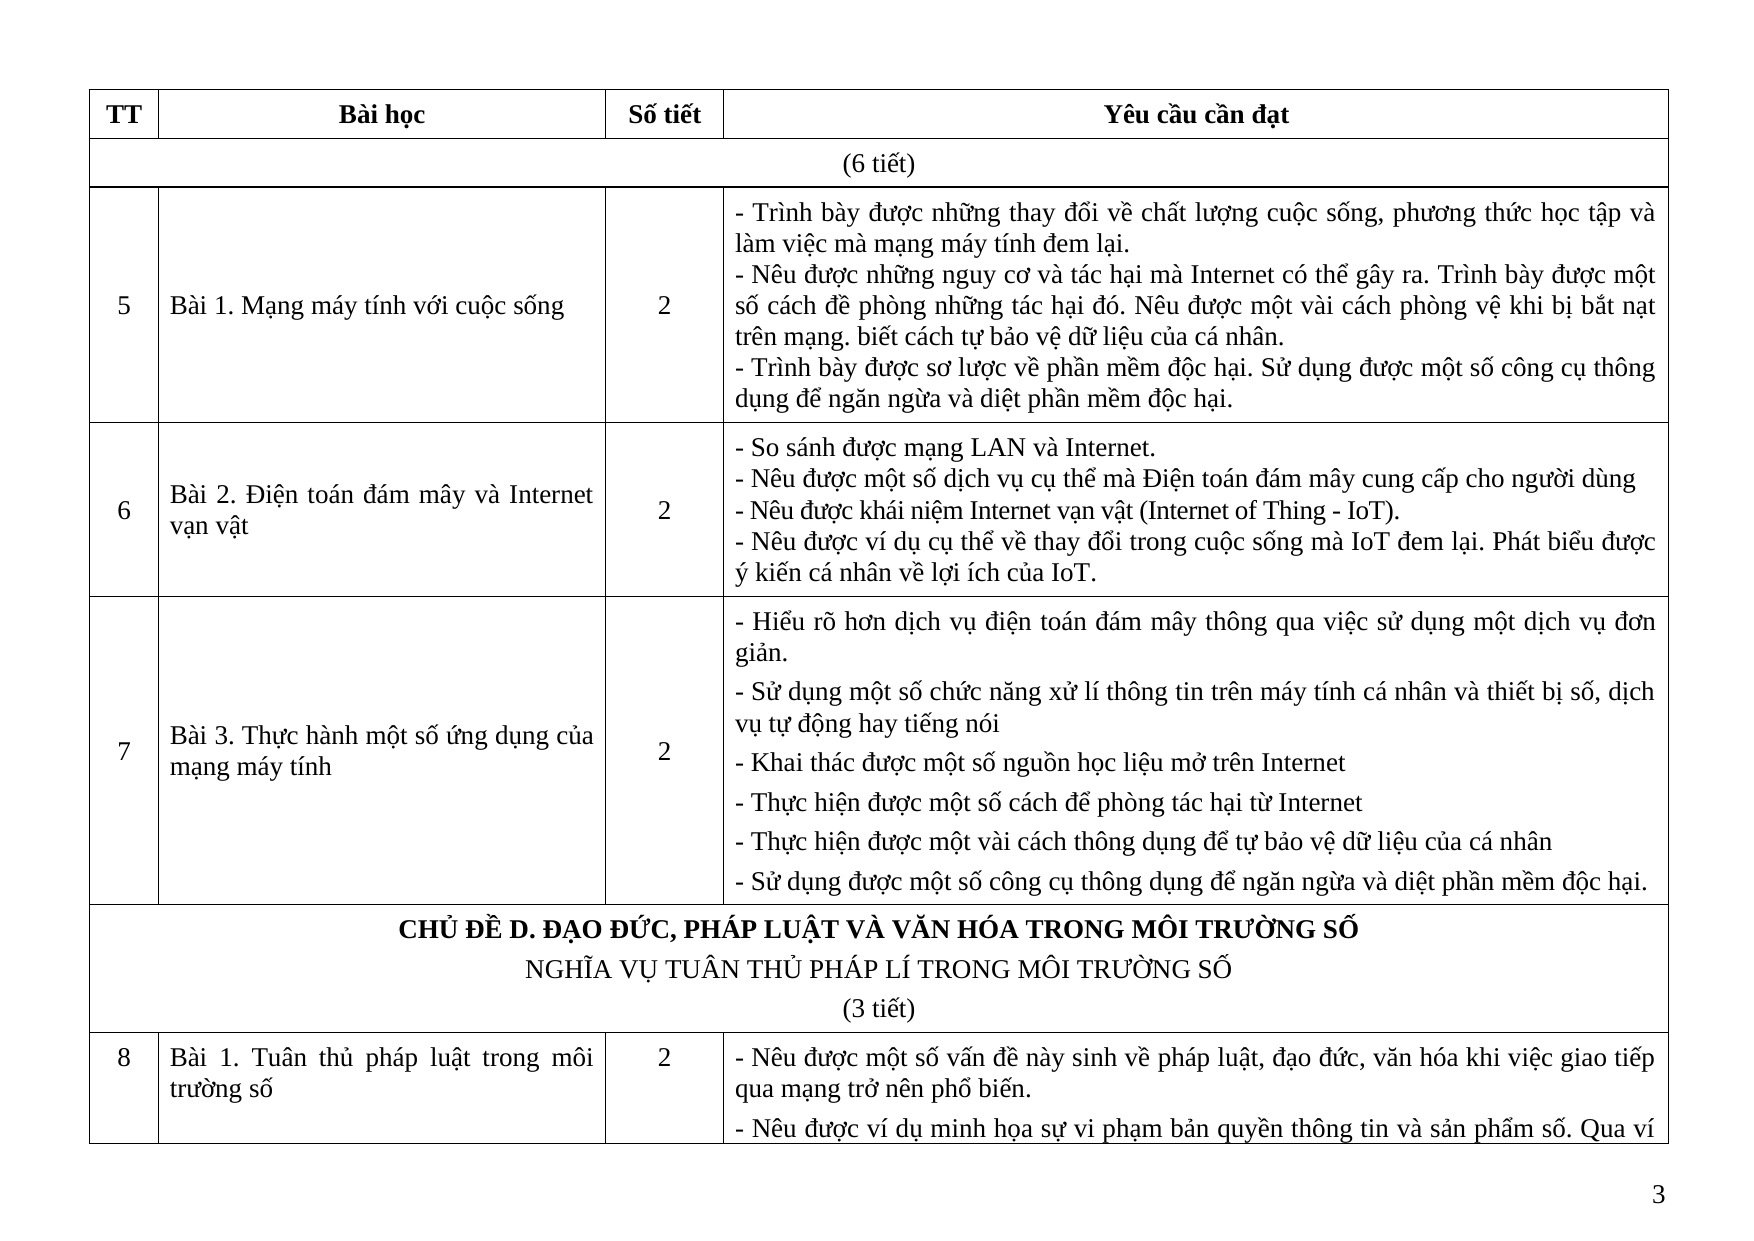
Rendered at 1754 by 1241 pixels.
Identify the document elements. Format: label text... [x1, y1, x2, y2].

table_cell - Trình bày được những thay đổi về chất lượng cuộc sống, phương thức học tập và làm việc mà mạng máy tính đem lại. - Nêu được những nguy cơ và tác hại mà Internet có thể gây ra. Trình bày được một số cách đề phòng những tác hại đó. Nêu được một vài cách phòng vệ khi bị bắt nạt trên mạng. biết cách tự bảo vệ dữ liệu của cá nhân. - Trình bày được sơ lược về phần mềm độc hại. Sử dụng được một số công cụ thông dụng để ngăn ngừa và diệt phần mềm độc hại. [724, 188, 1668, 422]
table_header Bài học [159, 90, 605, 137]
table_cell 7 [90, 597, 158, 904]
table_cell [724, 1033, 1668, 1143]
table_cell 2 [606, 597, 723, 904]
table_cell Bài 1. Mạng máy tính với cuộc sống [159, 188, 605, 422]
table_cell 2 [606, 188, 723, 422]
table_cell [90, 139, 1668, 186]
table_cell - Hiểu rõ hơn dịch vụ điện toán đám mây thông qua việc sử dụng một dịch vụ đơn giản. - Sử dụng một số chức năng xử lí thông tin trên máy tính cá nhân và thiết bị số, dịch vụ tự động hay tiếng nói - Khai thác được một số nguồn học liệu mở trên Internet - Thực hiện được một số cách để phòng tác hại từ Internet - Thực hiện được một vài cách thông dụng để tự bảo vệ dữ liệu của cá nhân - Sử dụng được một số công cụ thông dụng để ngăn ngừa và diệt phần mềm độc hại. [724, 597, 1668, 904]
table_cell Bài 3. Thực hành một số ứng dụng của mạng máy tính [159, 597, 605, 904]
table_header Yêu cầu cần đạt [724, 90, 1668, 137]
table_cell - So sánh được mạng LAN và Internet. - Nêu được một số dịch vụ cụ thể mà Điện toán đám mây cung cấp cho người dùng - Nêu được khái niệm Internet vạn vật (Internet of Thing - IoT). - Nêu được ví dụ cụ thể về thay đổi trong cuộc sống mà IoT đem lại. Phát biểu được ý kiến cá nhân về lợi ích của IoT. [724, 423, 1668, 596]
table_header TT [90, 90, 158, 137]
table_cell 8 [90, 1033, 158, 1143]
table_cell 5 [90, 188, 158, 422]
table_cell 6 [90, 423, 158, 596]
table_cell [159, 1033, 605, 1143]
table_cell CHỦ ĐỀ D. ĐẠO ĐỨC, PHÁP LUẬT VÀ VĂN HÓA TRONG MÔI TRƯỜNG SỐ NGHĨA VỤ TUÂN THỦ PHÁP LÍ TRONG MÔI TRƯỜNG SỐ (3 tiết) [90, 905, 1668, 1032]
table_cell Bài 2. Điện toán đám mây và Internet vạn vật [159, 423, 605, 596]
table_cell 2 [606, 423, 723, 596]
table_cell 2 [606, 1033, 723, 1143]
table_header Số tiết [606, 90, 723, 137]
